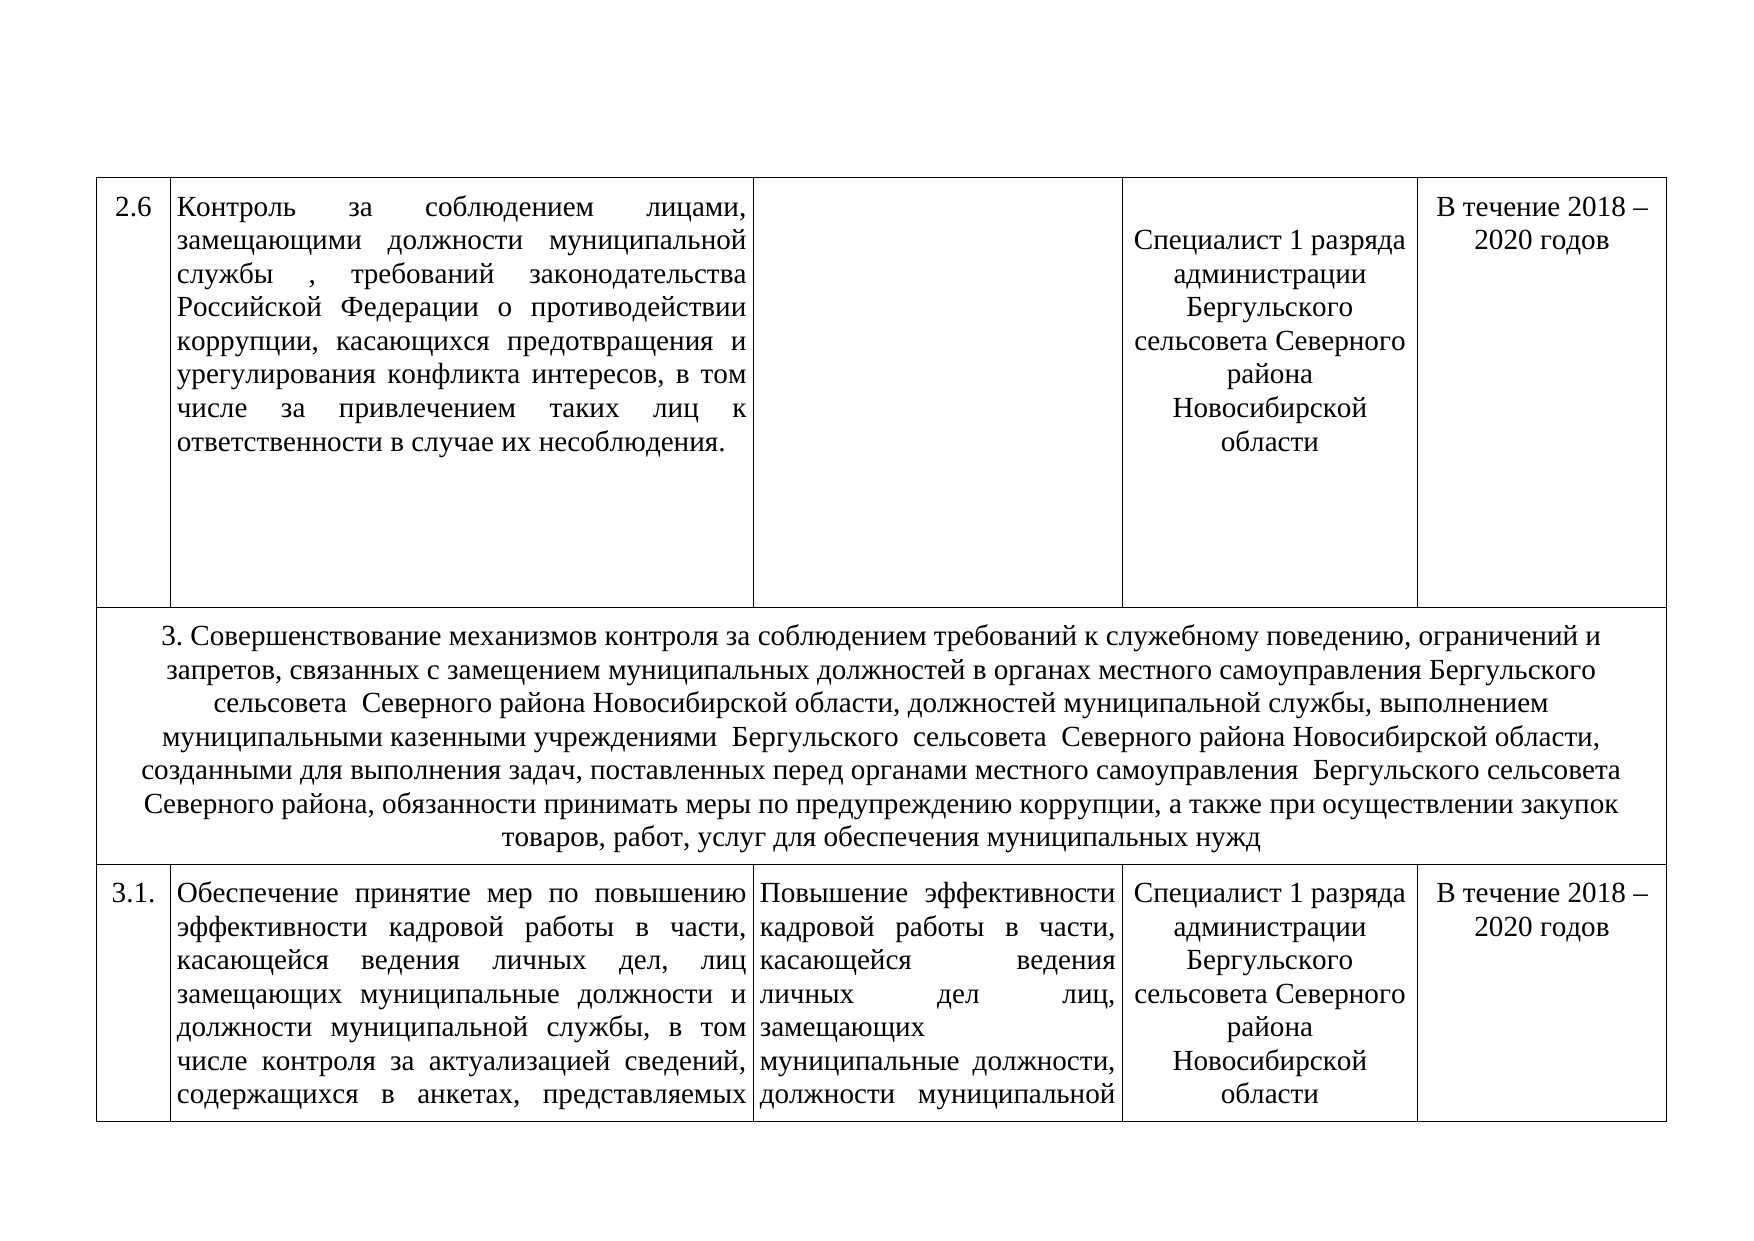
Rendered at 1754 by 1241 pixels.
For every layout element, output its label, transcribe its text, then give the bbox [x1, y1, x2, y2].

table_cell [754, 178, 1122, 607]
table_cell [1418, 865, 1666, 1121]
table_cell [1418, 178, 1666, 607]
table_cell 3. Совершенствование механизмов контроля за соблюдением требований к служебному поведению, ограничений и запретов, связанных с замещением муниципальных должностей в органах местного самоуправления Бергульского сельсовета Северного района Новосибирской области, должностей муниципальной службы, выполнением муниципальными казенными учреждениями Бергульского сельсовета Северного района Новосибирской области, созданными для выполнения задач, поставленных перед органами местного самоуправления Бергульского сельсовета Северного района, обязанности принимать меры по предупреждению коррупции, а также при осуществлении закупок товаров, работ, услуг для обеспечения муниципальных нужд [97, 608, 1666, 864]
table_cell 2.6 [97, 178, 170, 607]
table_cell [171, 865, 753, 1121]
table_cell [1123, 865, 1417, 1121]
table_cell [754, 865, 1122, 1121]
table_cell 3.1. [97, 865, 170, 1121]
table_cell Контроль за соблюдением лицами, замещающими должности муниципальной службы , требований законодательства Российской Федерации о противодействии коррупции, касающихся предотвращения и урегулирования конфликта интересов, в том числе за привлечением таких лиц к ответственности в случае их несоблюдения. [171, 178, 753, 607]
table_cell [1123, 178, 1417, 607]
